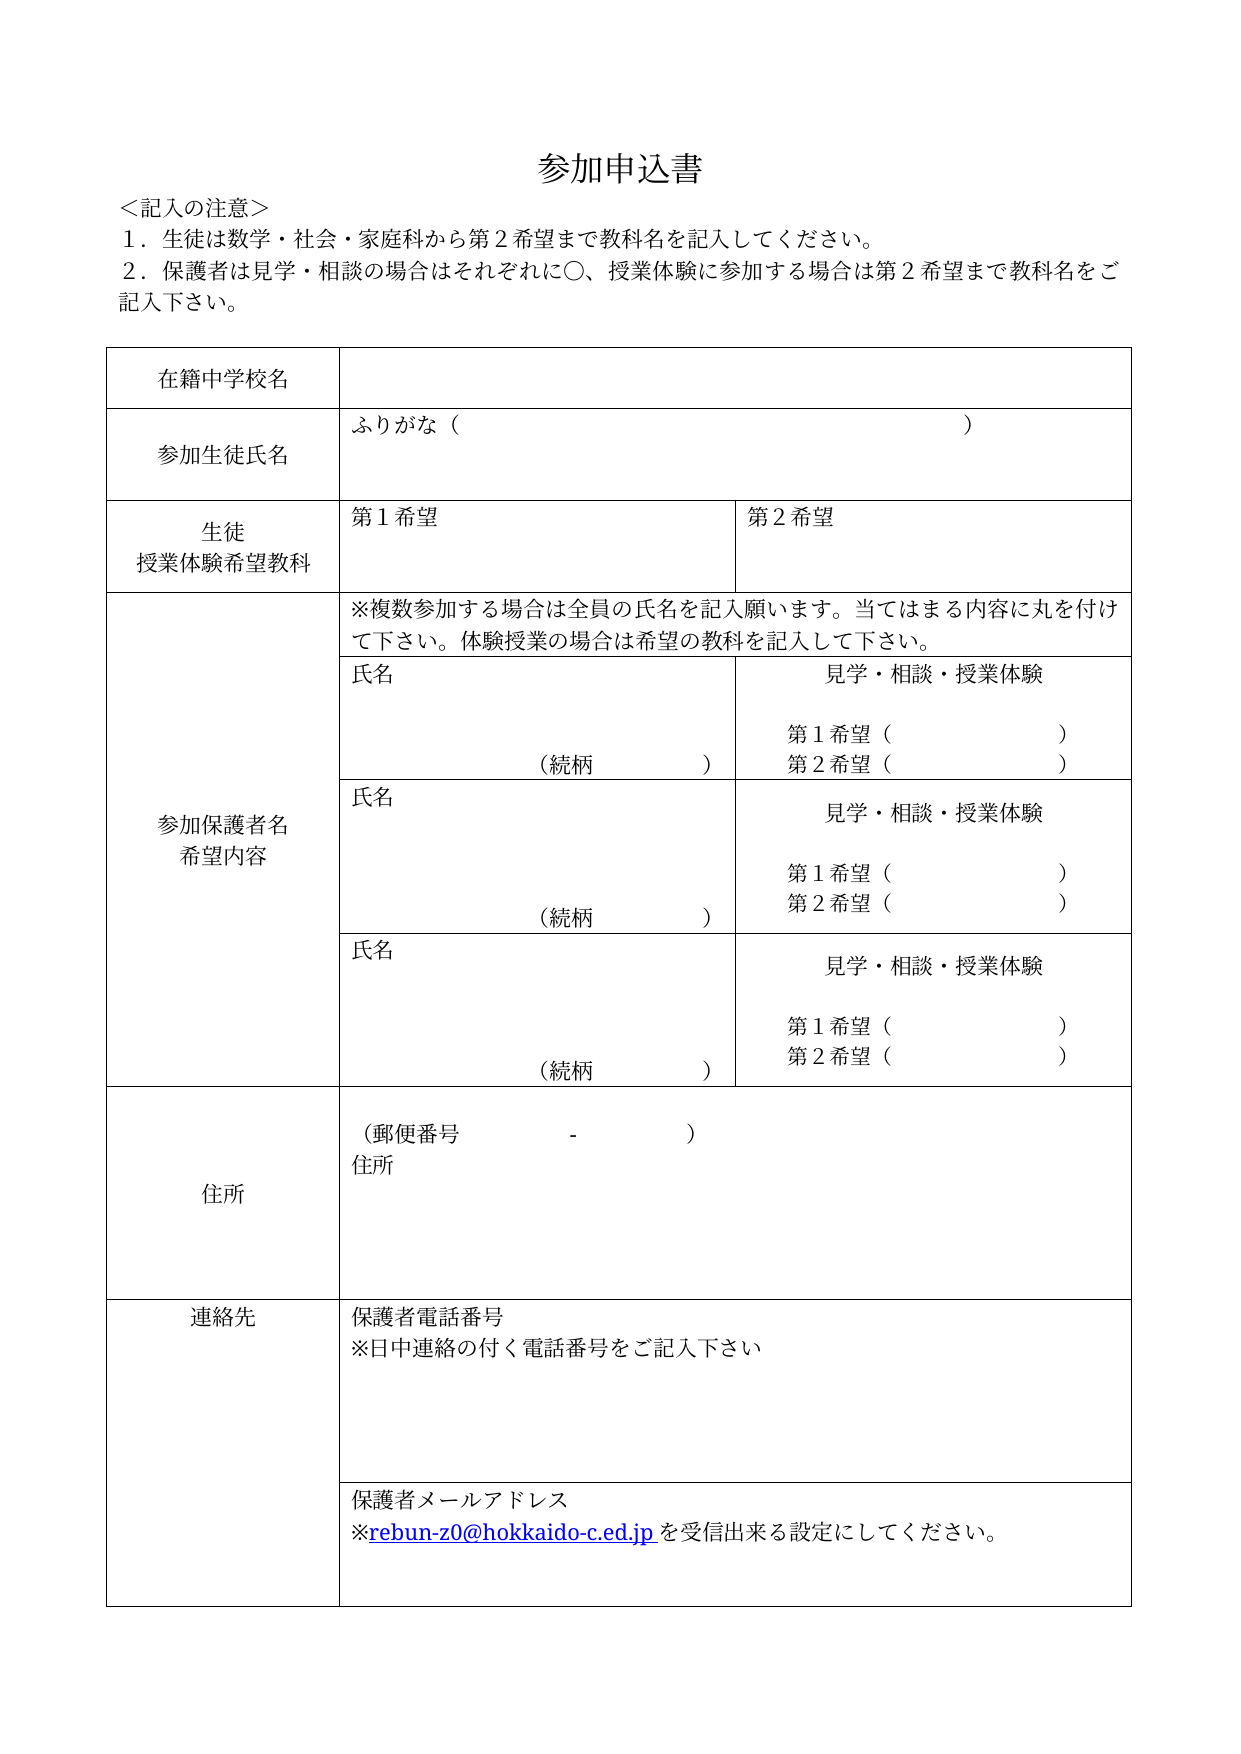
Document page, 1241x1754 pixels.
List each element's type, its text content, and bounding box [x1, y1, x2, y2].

table_cell 参加保護者名 希望内容 [107, 593, 339, 1086]
table_cell 第１希望 [340, 501, 735, 592]
text 参加申込書 [118, 143, 1122, 191]
table_cell 第２希望 [736, 501, 1131, 592]
table_cell 見学・相談・授業体験 第１希望（ ） 第２希望（ ） [736, 934, 1131, 1086]
table_header 在籍中学校名 [107, 348, 339, 407]
text ＜記入の注意＞ [118, 191, 1122, 223]
table_cell 参加生徒氏名 [107, 409, 339, 499]
text ２．保護者は見学・相談の場合はそれぞれに〇、授業体験に参加する場合は第２希望まで教科名をご記入下さい。 [118, 254, 1122, 317]
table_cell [340, 1483, 1131, 1606]
table_cell 氏名 （続柄 ） [340, 780, 735, 933]
table_cell 見学・相談・授業体験 第１希望（ ） 第２希望（ ） [736, 780, 1131, 933]
table_cell 連絡先 [107, 1300, 339, 1606]
table_header [340, 348, 1131, 407]
table_cell ※複数参加する場合は全員の氏名を記入願います。当てはまる内容に丸を付けて下さい。体験授業の場合は希望の教科を記入して下さい。 [340, 593, 1131, 656]
table_cell （郵便番号 - ） 住所 [340, 1087, 1131, 1299]
table_cell 保護者電話番号 ※日中連絡の付く電話番号をご記入下さい [340, 1300, 1131, 1482]
table_cell 氏名 （続柄 ） [340, 934, 735, 1086]
table_cell 住所 [107, 1087, 339, 1299]
table_cell ふりがな（ ） [340, 409, 1131, 499]
table_cell 生徒 授業体験希望教科 [107, 501, 339, 592]
table_cell 見学・相談・授業体験 第１希望（ ） 第２希望（ ） [736, 657, 1131, 779]
text １．生徒は数学・社会・家庭科から第２希望まで教科名を記入してください。 [118, 223, 1122, 254]
table_cell 氏名 （続柄 ） [340, 657, 735, 779]
